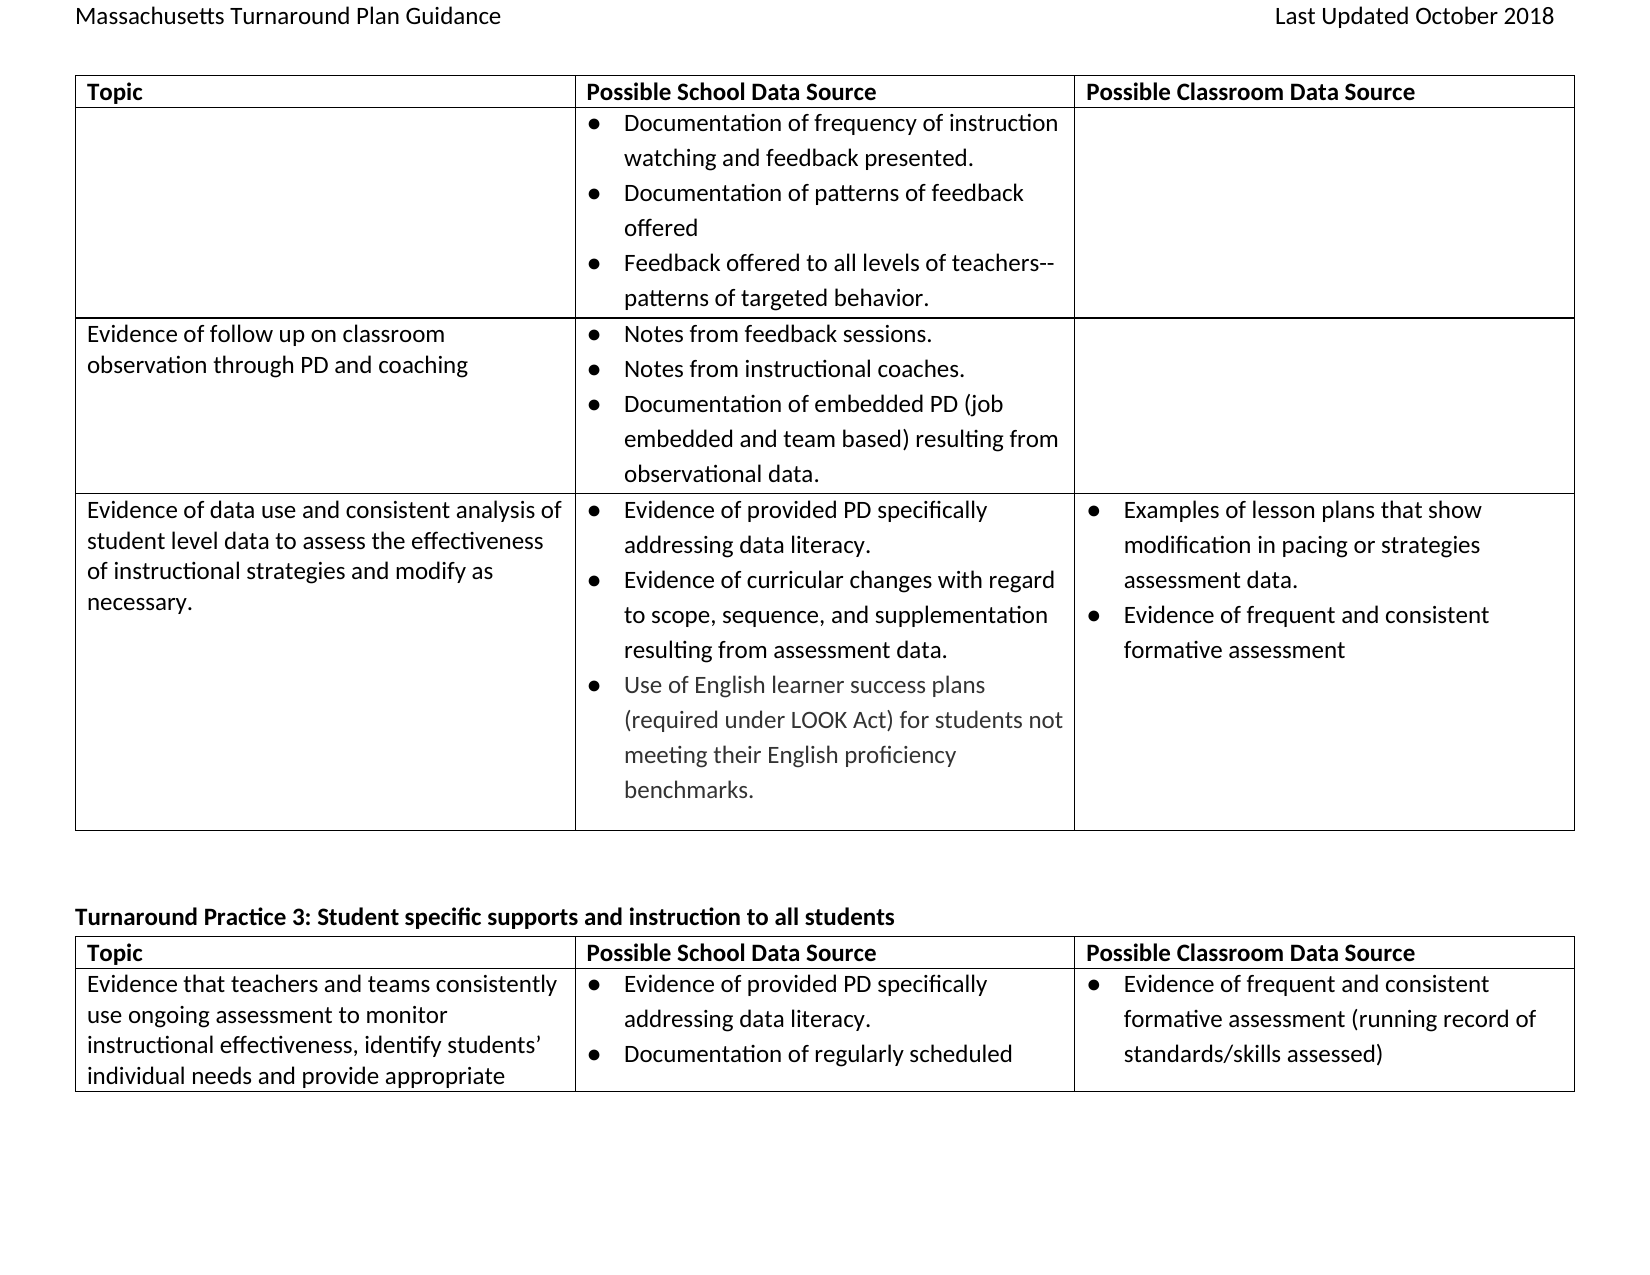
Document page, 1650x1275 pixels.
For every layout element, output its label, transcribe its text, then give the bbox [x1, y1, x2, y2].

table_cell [1075, 969, 1574, 1091]
table_header Possible School Data Source [576, 76, 1074, 107]
table_cell Evidence of follow up on classroom observation through PD and coaching [76, 319, 575, 493]
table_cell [576, 969, 1074, 1091]
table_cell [576, 108, 1074, 317]
table_header Possible Classroom Data Source [1075, 937, 1574, 967]
table_cell Evidence of provided PD specifically addressing data literacy. Evidence of curricular changes with regard to scope, sequence, and supplementation resulting from assessment data. Use of English learner success plans (required under LOOK Act) for students not meeting their English proficiency benchmarks. [576, 494, 1074, 830]
table_cell [1075, 108, 1574, 317]
text Turnaround Practice 3: Student specific supports and instruction to all students [75, 901, 1575, 931]
table_header Topic [76, 76, 575, 107]
table_header Possible Classroom Data Source [1075, 76, 1574, 107]
table_header Topic [76, 937, 575, 967]
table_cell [76, 969, 575, 1091]
table_cell Notes from feedback sessions. Notes from instructional coaches. Documentation of embedded PD (job embedded and team based) resulting from observational data. [576, 319, 1074, 493]
table_cell [1075, 319, 1574, 493]
table_cell Evidence of data use and consistent analysis of student level data to assess the effectiveness of instructional strategies and modify as necessary. [76, 494, 575, 830]
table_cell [76, 108, 575, 317]
table_header Possible School Data Source [576, 937, 1074, 967]
table_cell Examples of lesson plans that show modification in pacing or strategies assessment data. Evidence of frequent and consistent formative assessment [1075, 494, 1574, 830]
